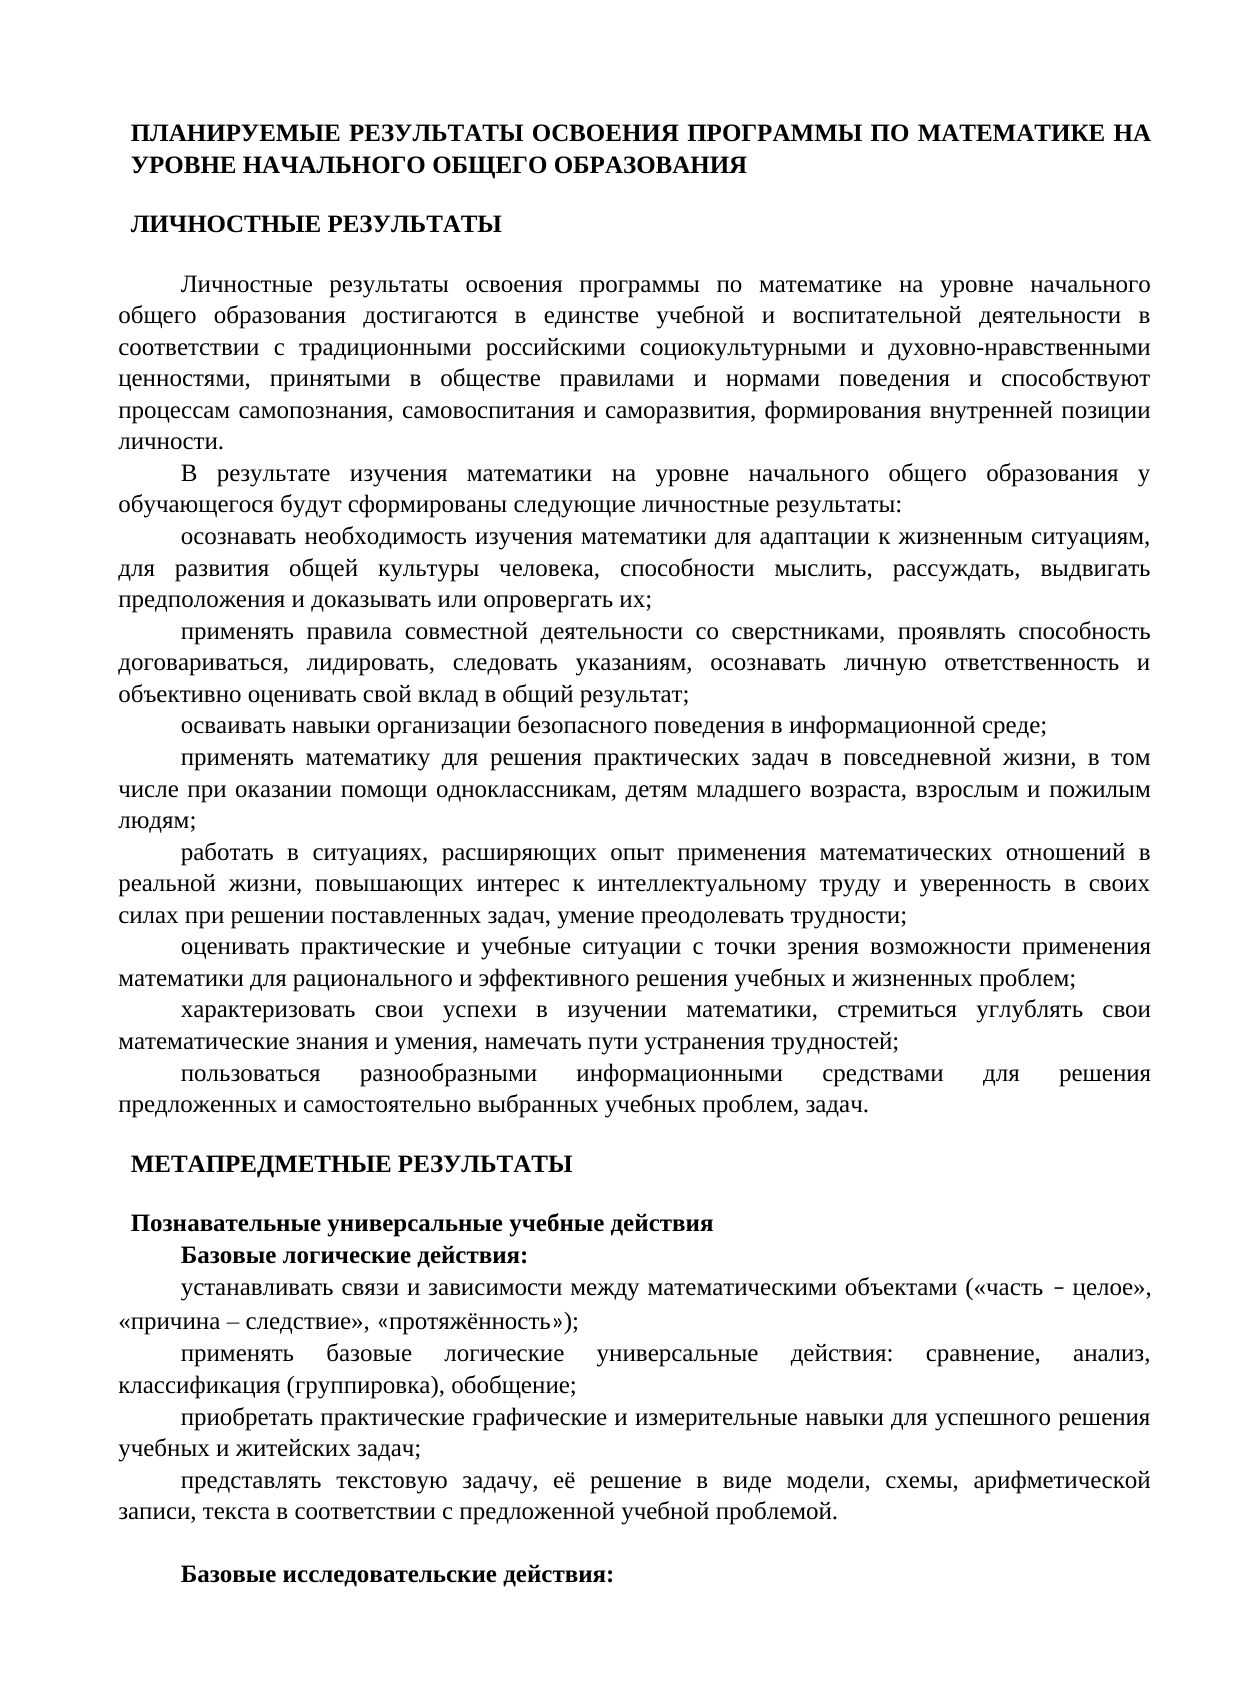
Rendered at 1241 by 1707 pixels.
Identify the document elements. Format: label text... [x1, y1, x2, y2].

text применять правила совместной деятельности со сверстниками, проявлять способность договариваться, лидировать, следовать указаниям, осознавать личную ответственность и объективно оценивать свой вклад в общий результат; [118, 616, 1152, 708]
text представлять текстовую задачу, её решение в виде модели, схемы, арифметической записи, текста в соответствии с предложенной учебной проблемой. [118, 1465, 1152, 1525]
text пользоваться разнообразными информационными средствами для решения предложенных и самостоятельно выбранных учебных проблем, задач. [118, 1058, 1152, 1118]
text Познавательные универсальные учебные действия [131, 1208, 1152, 1237]
text Базовые исследовательские действия: [118, 1559, 1152, 1588]
text ЛИЧНОСТНЫЕ РЕЗУЛЬТАТЫ [131, 209, 1152, 238]
text МЕТАПРЕДМЕТНЫЕ РЕЗУЛЬТАТЫ [131, 1149, 1152, 1177]
text приобретать практические графические и измерительные навыки для успешного решения учебных и житейских задач; [118, 1402, 1152, 1462]
text ПЛАНИРУЕМЫЕ РЕЗУЛЬТАТЫ ОСВОЕНИЯ ПРОГРАММЫ ПО МАТЕМАТИКЕ НА УРОВНЕ НАЧАЛЬНОГО ОБЩЕГО ОБРАЗОВАНИЯ [131, 118, 1152, 178]
text характеризовать свои успехи в изучении математики, стремиться углублять свои математические знания и умения, намечать пути устранения трудностей; [118, 994, 1152, 1055]
text Личностные результаты освоения программы по математике на уровне начального общего образования достигаются в единстве учебной и воспитательной деятельности в соответствии с традиционными российскими социокультурными и духовно-нравственными ценностями, принятыми в обществе правилами и нормами поведения и способствуют процессам самопознания, самовоспитания и саморазвития, формирования внутренней позиции личности. [118, 269, 1152, 455]
text устанавливать связи и зависимости между математическими объектами («часть – целое», «причина – следствие», «протяжённость»); [118, 1271, 1152, 1335]
text осознавать необходимость изучения математики для адаптации к жизненным ситуациям, для развития общей культуры человека, способности мыслить, рассуждать, выдвигать предположения и доказывать или опровергать их; [118, 521, 1152, 613]
text работать в ситуациях, расширяющих опыт применения математических отношений в реальной жизни, повышающих интерес к интеллектуальному труду и уверенность в своих силах при решении поставленных задач, умение преодолевать трудности; [118, 837, 1152, 929]
text Базовые логические действия: [118, 1240, 1152, 1268]
text применять базовые логические универсальные действия: сравнение, анализ, классификация (группировка), обобщение; [118, 1338, 1152, 1399]
text оценивать практические и учебные ситуации с точки зрения возможности применения математики для рационального и эффективного решения учебных и жизненных проблем; [118, 931, 1152, 992]
text применять математику для решения практических задач в повседневной жизни, в том числе при оказании помощи одноклассникам, детям младшего возраста, взрослым и пожилым людям; [118, 742, 1152, 834]
text В результате изучения математики на уровне начального общего образования у обучающегося будут сформированы следующие личностные результаты: [118, 458, 1152, 518]
text осваивать навыки организации безопасного поведения в информационной среде; [118, 711, 1152, 739]
